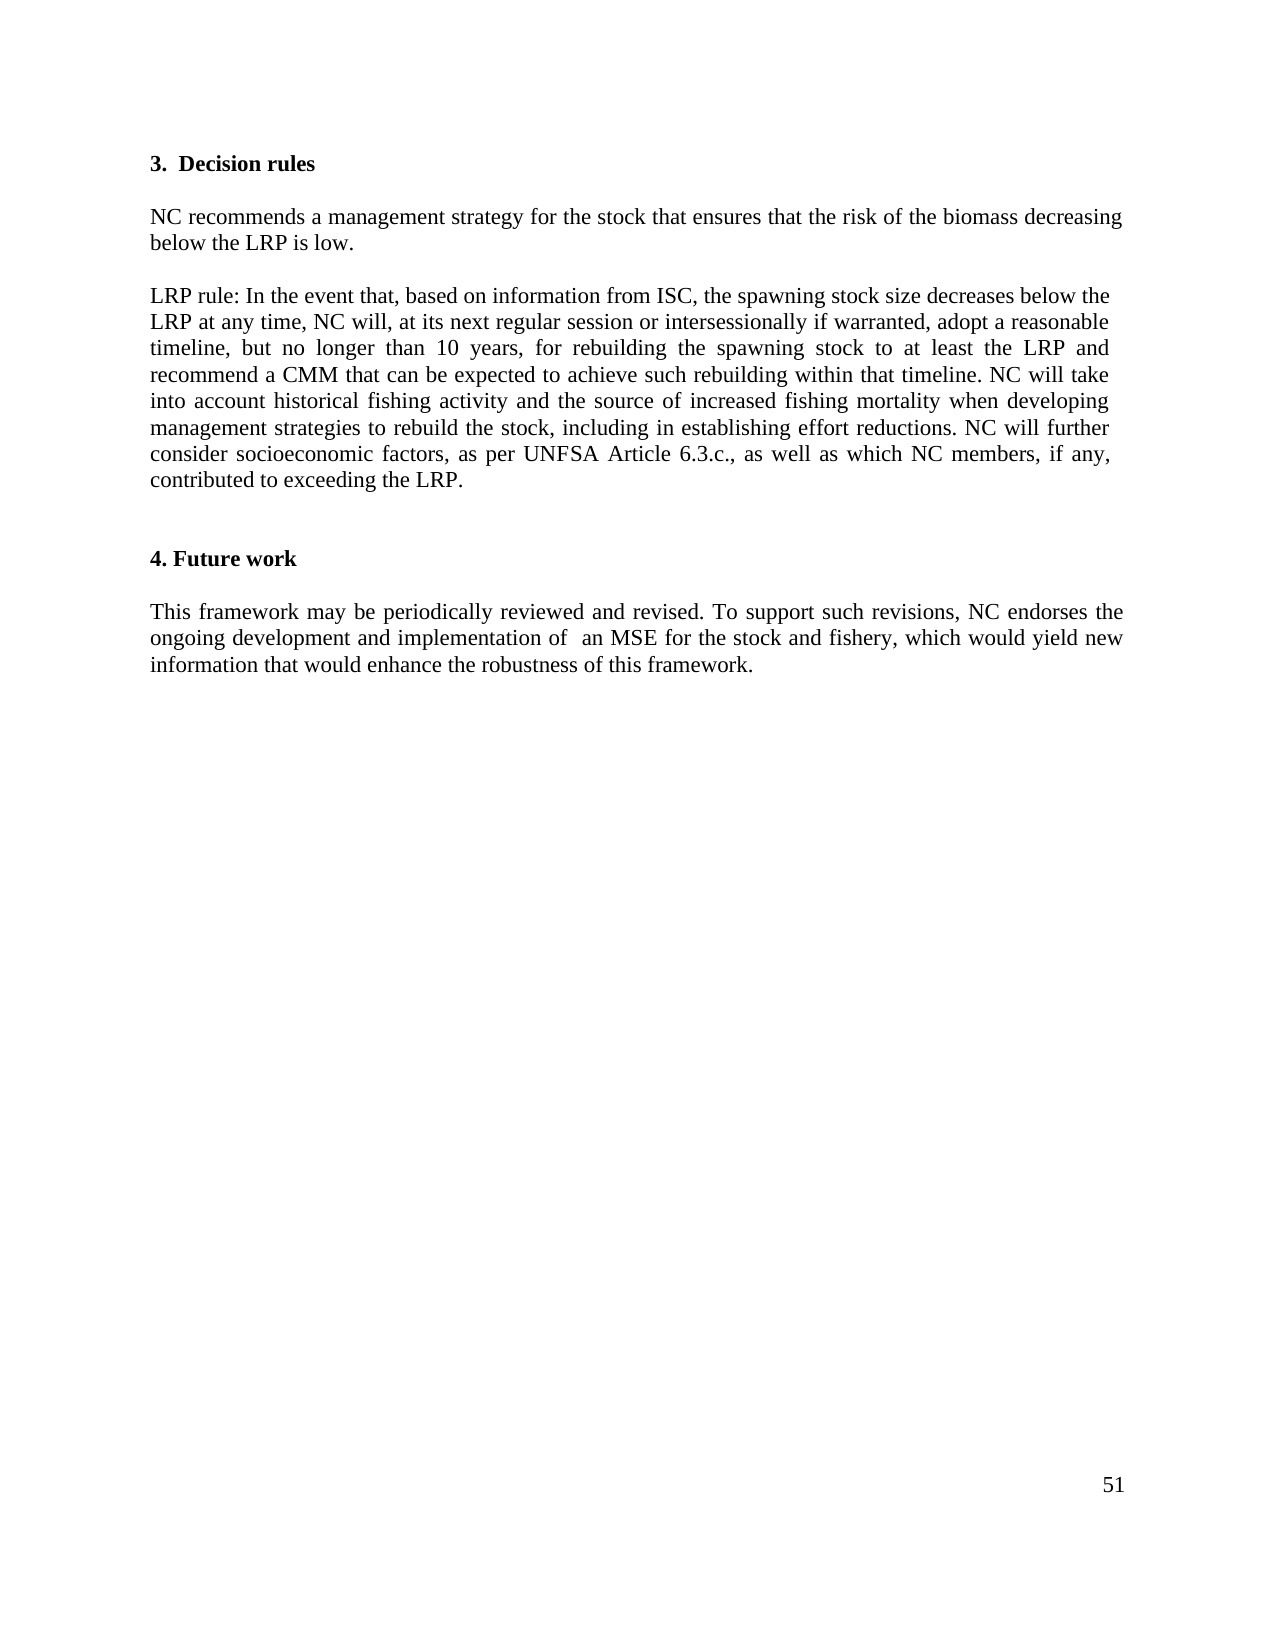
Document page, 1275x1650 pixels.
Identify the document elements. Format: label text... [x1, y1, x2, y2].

text LRP rule: In the event that, based on information from ISC, the spawning stock size decreases below the LRP at any time, NC will, at its next regular session or intersessionally if warranted, adopt a reasonable timeline, but no longer than 10 years, for rebuilding the spawning stock to at least the LRP and recommend a CMM that can be expected to achieve such rebuilding within that timeline. NC will take into account historical fishing activity and the source of increased fishing mortality when developing management strategies to rebuild the stock, including in establishing effort reductions. NC will further consider socioeconomic factors, as per UNFSA Article 6.3.c., as well as which NC members, if any, contributed to exceeding the LRP. [150, 282, 1111, 493]
text This framework may be periodically reviewed and revised. To support such revisions, NC endorses the ongoing development and implementation of an MSE for the stock and fishery, which would yield new information that would enhance the robustness of this framework. [150, 598, 1125, 677]
text 3. Decision rules [150, 150, 1125, 176]
text NC recommends a management strategy for the stock that ensures that the risk of the biomass decreasing below the LRP is low. [150, 203, 1125, 255]
text 4. Future work [150, 545, 1125, 572]
